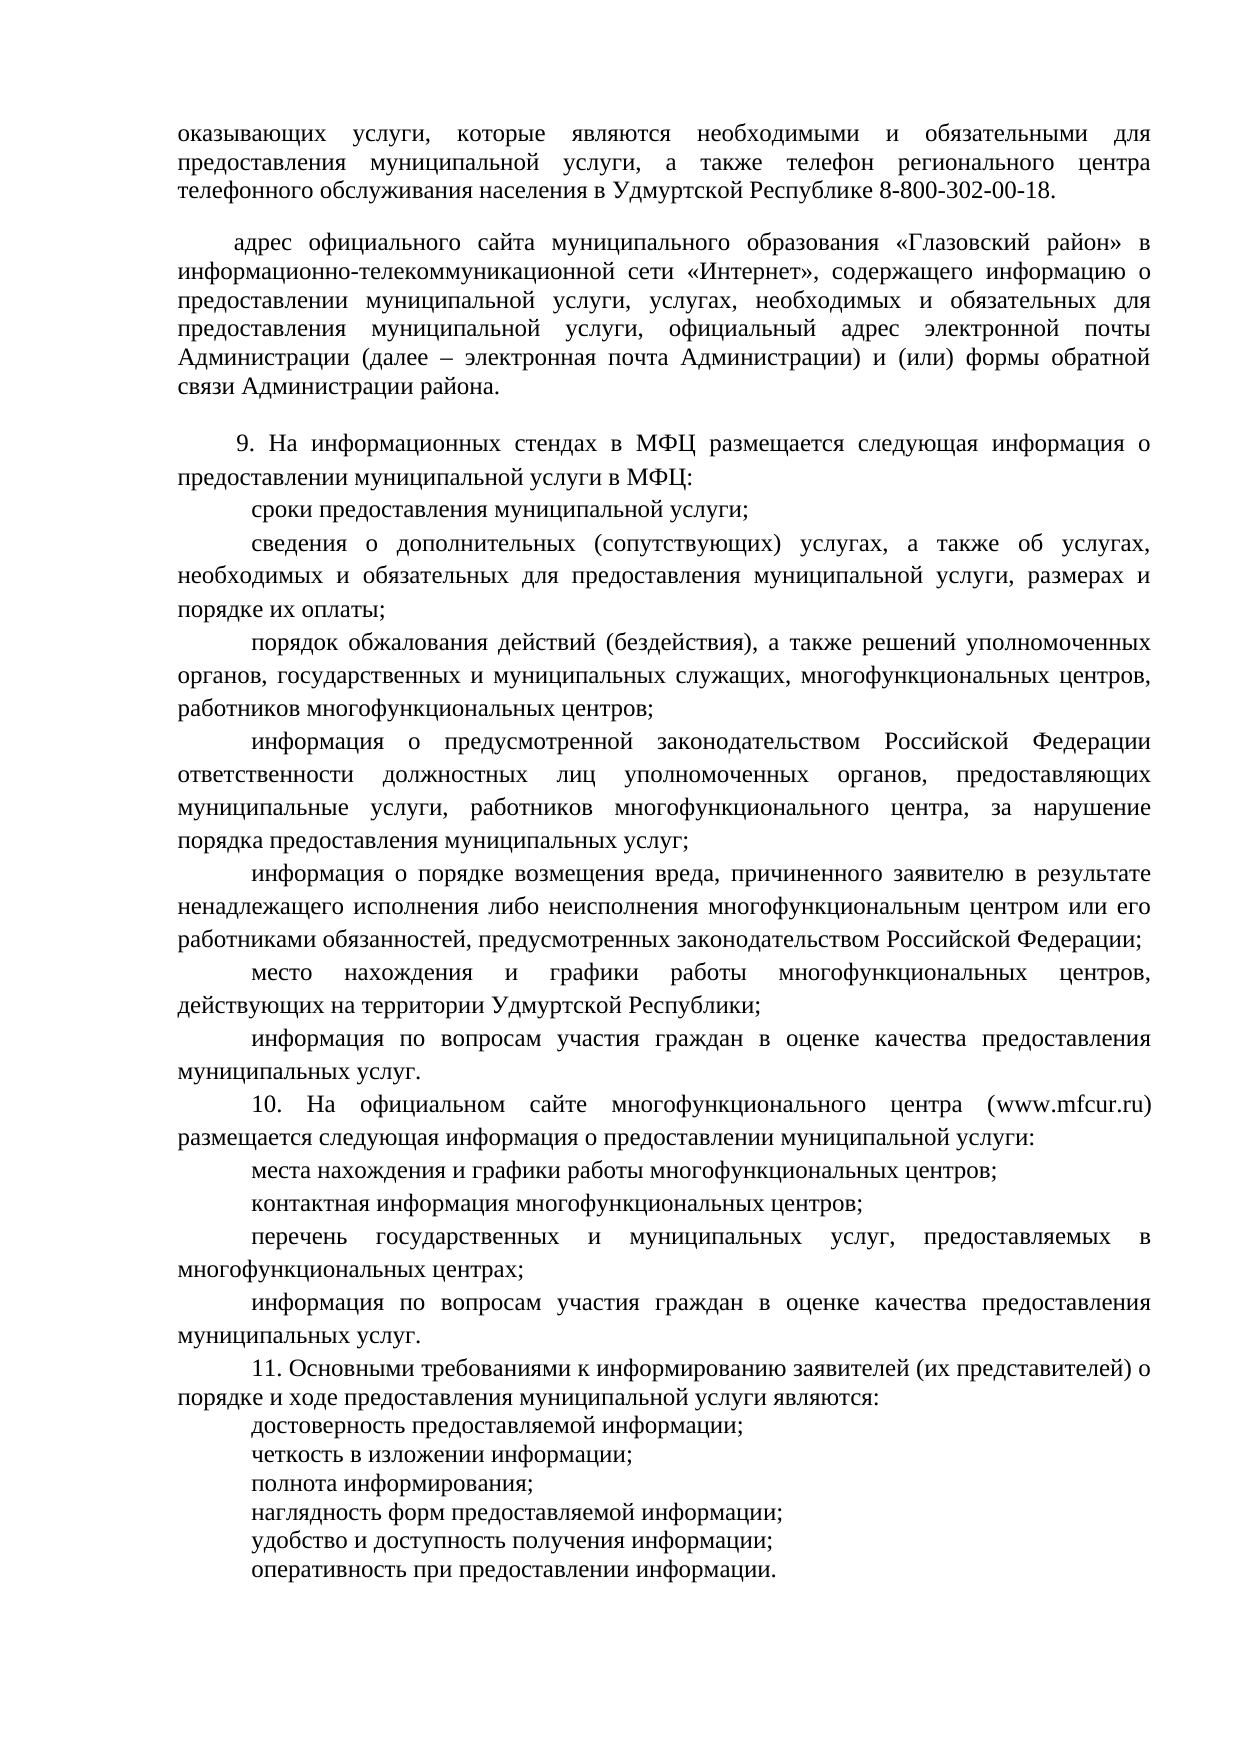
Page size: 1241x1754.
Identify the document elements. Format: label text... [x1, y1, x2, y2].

text 11. Основными требованиями к информированию заявителей (их представителей) о порядке и ходе предоставления муниципальной услуги являются: [177, 1353, 1152, 1411]
text информация по вопросам участия граждан в оценке качества предоставления муниципальных услуг. [177, 1287, 1152, 1349]
text порядок обжалования действий (бездействия), а также решений уполномоченных органов, государственных и муниципальных служащих, многофункциональных центров, работников многофункциональных центров; [177, 627, 1152, 721]
text четкость в изложении информации; [177, 1439, 1152, 1468]
text полнота информирования; [177, 1468, 1152, 1497]
text 9. На информационных стендах в МФЦ размещается следующая информация о предоставлении муниципальной услуги в МФЦ: [177, 428, 1152, 490]
text места нахождения и графики работы многофункциональных центров; [177, 1155, 1152, 1184]
text место нахождения и графики работы многофункциональных центров, действующих на территории Удмуртской Республики; [177, 957, 1152, 1019]
text информация о предусмотренной законодательством Российской Федерации ответственности должностных лиц уполномоченных органов, предоставляющих муниципальные услуги, работников многофункционального центра, за нарушение порядка предоставления муниципальных услуг; [177, 726, 1152, 853]
text контактная информация многофункциональных центров; [177, 1188, 1152, 1217]
text информация по вопросам участия граждан в оценке качества предоставления муниципальных услуг. [177, 1023, 1152, 1085]
text достоверность предоставляемой информации; [177, 1411, 1152, 1439]
text оперативность при предоставлении информации. [177, 1554, 1152, 1583]
text сроки предоставления муниципальной услуги; [177, 494, 1152, 523]
text перечень государственных и муниципальных услуг, предоставляемых в многофункциональных центрах; [177, 1221, 1152, 1283]
text 10. На официальном сайте многофункционального центра (www.mfcur.ru) размещается следующая информация о предоставлении муниципальной услуги: [177, 1089, 1152, 1151]
text сведения о дополнительных (сопутствующих) услугах, а также об услугах, необходимых и обязательных для предоставления муниципальной услуги, размерах и порядке их оплаты; [177, 528, 1152, 622]
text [177, 118, 1152, 204]
text наглядность форм предоставляемой информации; [177, 1497, 1152, 1526]
text адрес официального сайта муниципального образования «Глазовский район» в информационно-телекоммуникационной сети «Интернет», содержащего информацию о предоставлении муниципальной услуги, услугах, необходимых и обязательных для предоставления муниципальной услуги, официальный адрес электронной почты Администрации (далее – электронная почта Администрации) и (или) формы обратной связи Администрации района. [177, 227, 1152, 400]
text удобство и доступность получения информации; [177, 1526, 1152, 1554]
text информация о порядке возмещения вреда, причиненного заявителю в результате ненадлежащего исполнения либо неисполнения многофункциональным центром или его работниками обязанностей, предусмотренных законодательством Российской Федерации; [177, 858, 1152, 953]
